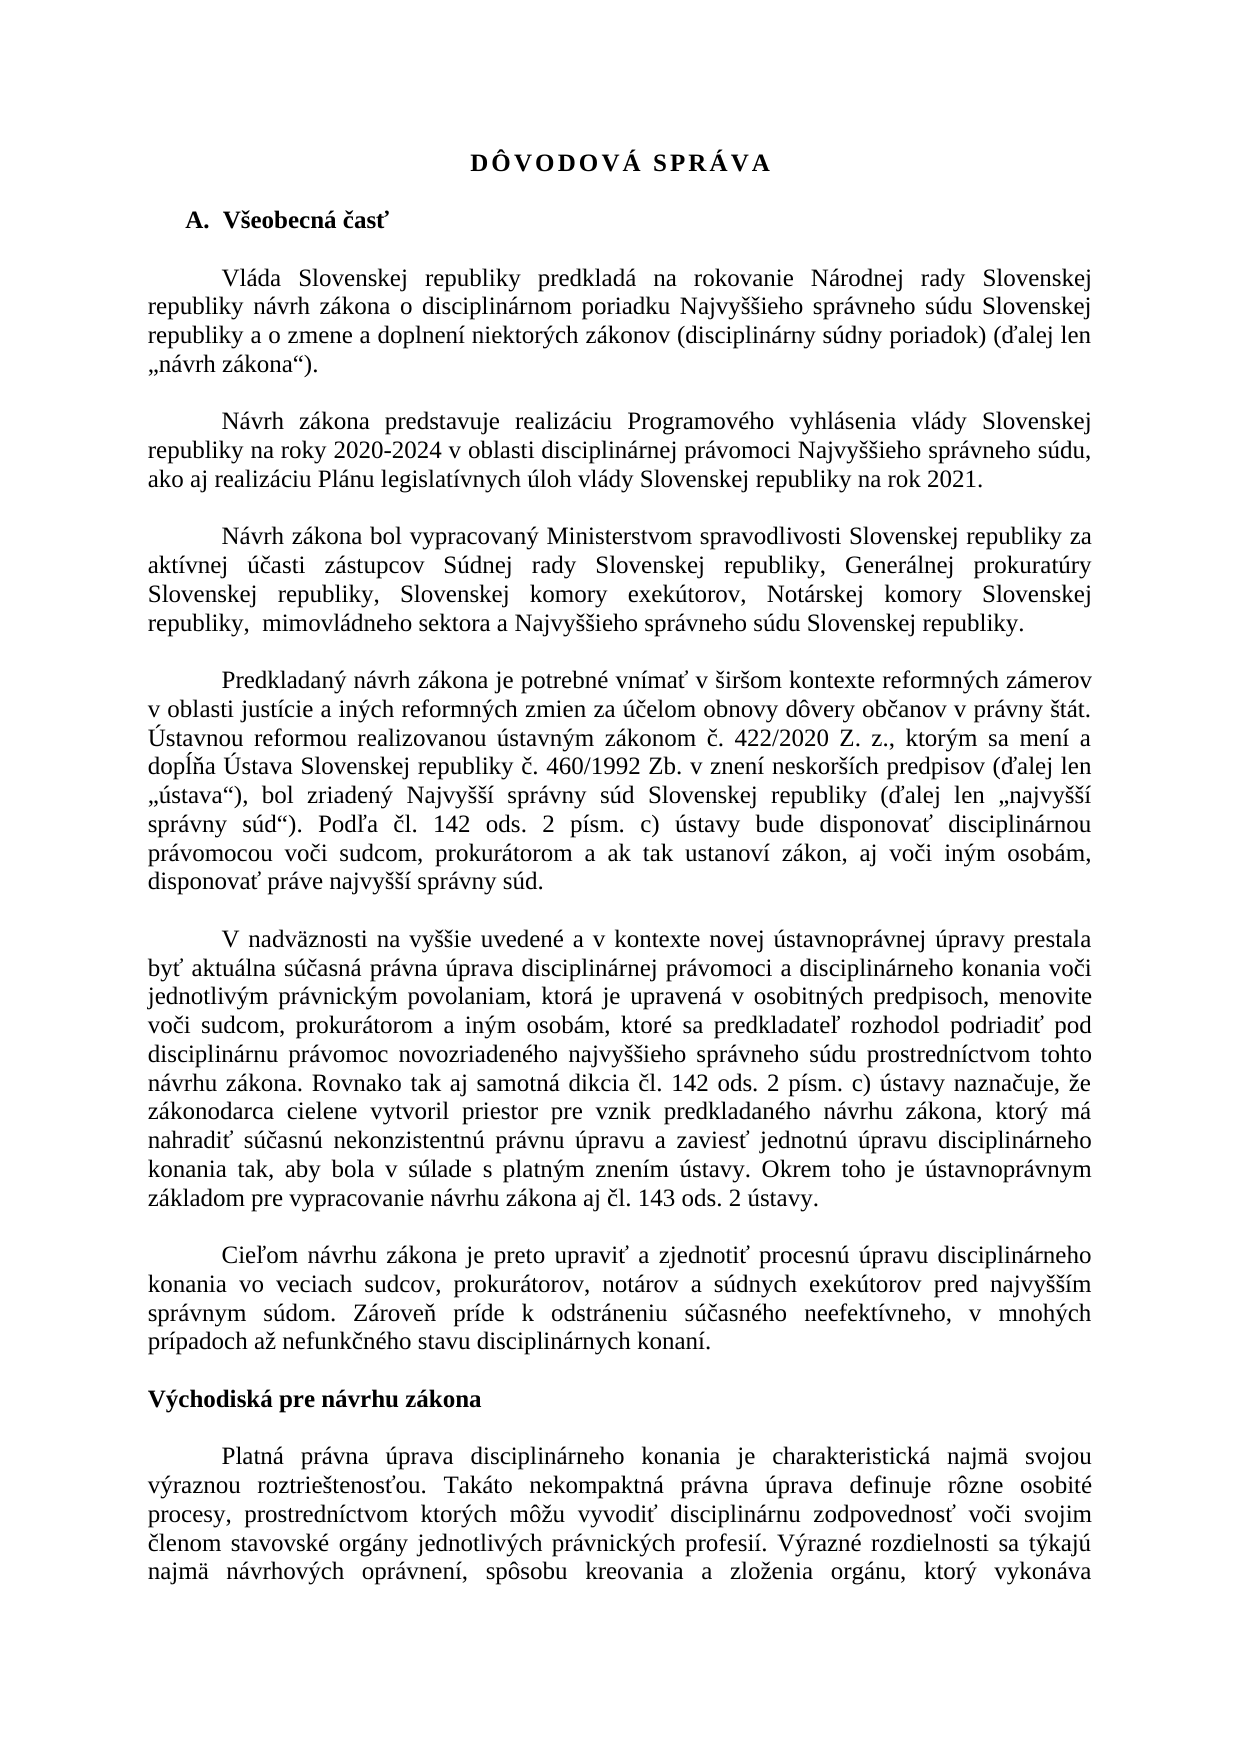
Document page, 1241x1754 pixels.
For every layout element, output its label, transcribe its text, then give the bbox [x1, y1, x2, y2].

text Vláda Slovenskej republiky predkladá na rokovanie Národnej rady Slovenskej republiky návrh zákona o disciplinárnom poriadku Najvyššieho správneho súdu Slovenskej republiky a o zmene a doplnení niektorých zákonov (disciplinárny súdny poriadok) (ďalej len „návrh zákona“). [148, 263, 1092, 378]
list Všeobecná časť [185, 205, 1092, 234]
text Dôvodová správa [148, 148, 1092, 176]
text Návrh zákona predstavuje realizáciu Programového vyhlásenia vlády Slovenskej republiky na roky 2020-2024 v oblasti disciplinárnej právomoci Najvyššieho správneho súdu, ako aj realizáciu Plánu legislatívnych úloh vlády Slovenskej republiky na rok 2021. [148, 406, 1092, 493]
text Cieľom návrhu zákona je preto upraviť a zjednotiť procesnú úpravu disciplinárneho konania vo veciach sudcov, prokurátorov, notárov a súdnych exekútorov pred najvyšším správnym súdom. Zároveň príde k odstráneniu súčasného neefektívneho, v mnohých prípadoch až nefunkčného stavu disciplinárnych konaní. [148, 1240, 1092, 1355]
text V nadväznosti na vyššie uvedené a v kontexte novej ústavnoprávnej úpravy prestala byť aktuálna súčasná právna úprava disciplinárnej právomoci a disciplinárneho konania voči jednotlivým právnickým povolaniam, ktorá je upravená v osobitných predpisoch, menovite voči sudcom, prokurátorom a iným osobám, ktoré sa predkladateľ rozhodol podriadiť pod disciplinárnu právomoc novozriadeného najvyššieho správneho súdu prostredníctvom tohto návrhu zákona. Rovnako tak aj samotná dikcia čl. 142 ods. 2 písm. c) ústavy naznačuje, že zákonodarca cielene vytvoril priestor pre vznik predkladaného návrhu zákona, ktorý má nahradiť súčasnú nekonzistentnú právnu úpravu a zaviesť jednotnú úpravu disciplinárneho konania tak, aby bola v súlade s platným znením ústavy. Okrem toho je ústavnoprávnym základom pre vypracovanie návrhu zákona aj čl. 143 ods. 2 ústavy. [148, 924, 1092, 1211]
text Predkladaný návrh zákona je potrebné vnímať v širšom kontexte reformných zámerov v oblasti justície a iných reformných zmien za účelom obnovy dôvery občanov v právny štát. Ústavnou reformou realizovanou ústavným zákonom č. 422/2020 Z. z., ktorým sa mení a dopĺňa Ústava Slovenskej republiky č. 460/1992 Zb. v znení neskorších predpisov (ďalej len „ústava“), bol zriadený Najvyšší správny súd Slovenskej republiky (ďalej len „najvyšší správny súd“). Podľa čl. 142 ods. 2 písm. c) ústavy bude disponovať disciplinárnou právomocou voči sudcom, prokurátorom a ak tak ustanoví zákon, aj voči iným osobám, disponovať práve najvyšší správny súd. [148, 665, 1092, 895]
text Východiská pre návrhu zákona [148, 1384, 1092, 1413]
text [148, 1441, 1092, 1585]
text Návrh zákona bol vypracovaný Ministerstvom spravodlivosti Slovenskej republiky za aktívnej účasti zástupcov Súdnej rady Slovenskej republiky, Generálnej prokuratúry Slovenskej republiky, Slovenskej komory exekútorov, Notárskej komory Slovenskej republiky, mimovládneho sektora a Najvyššieho správneho súdu Slovenskej republiky. [148, 521, 1092, 636]
